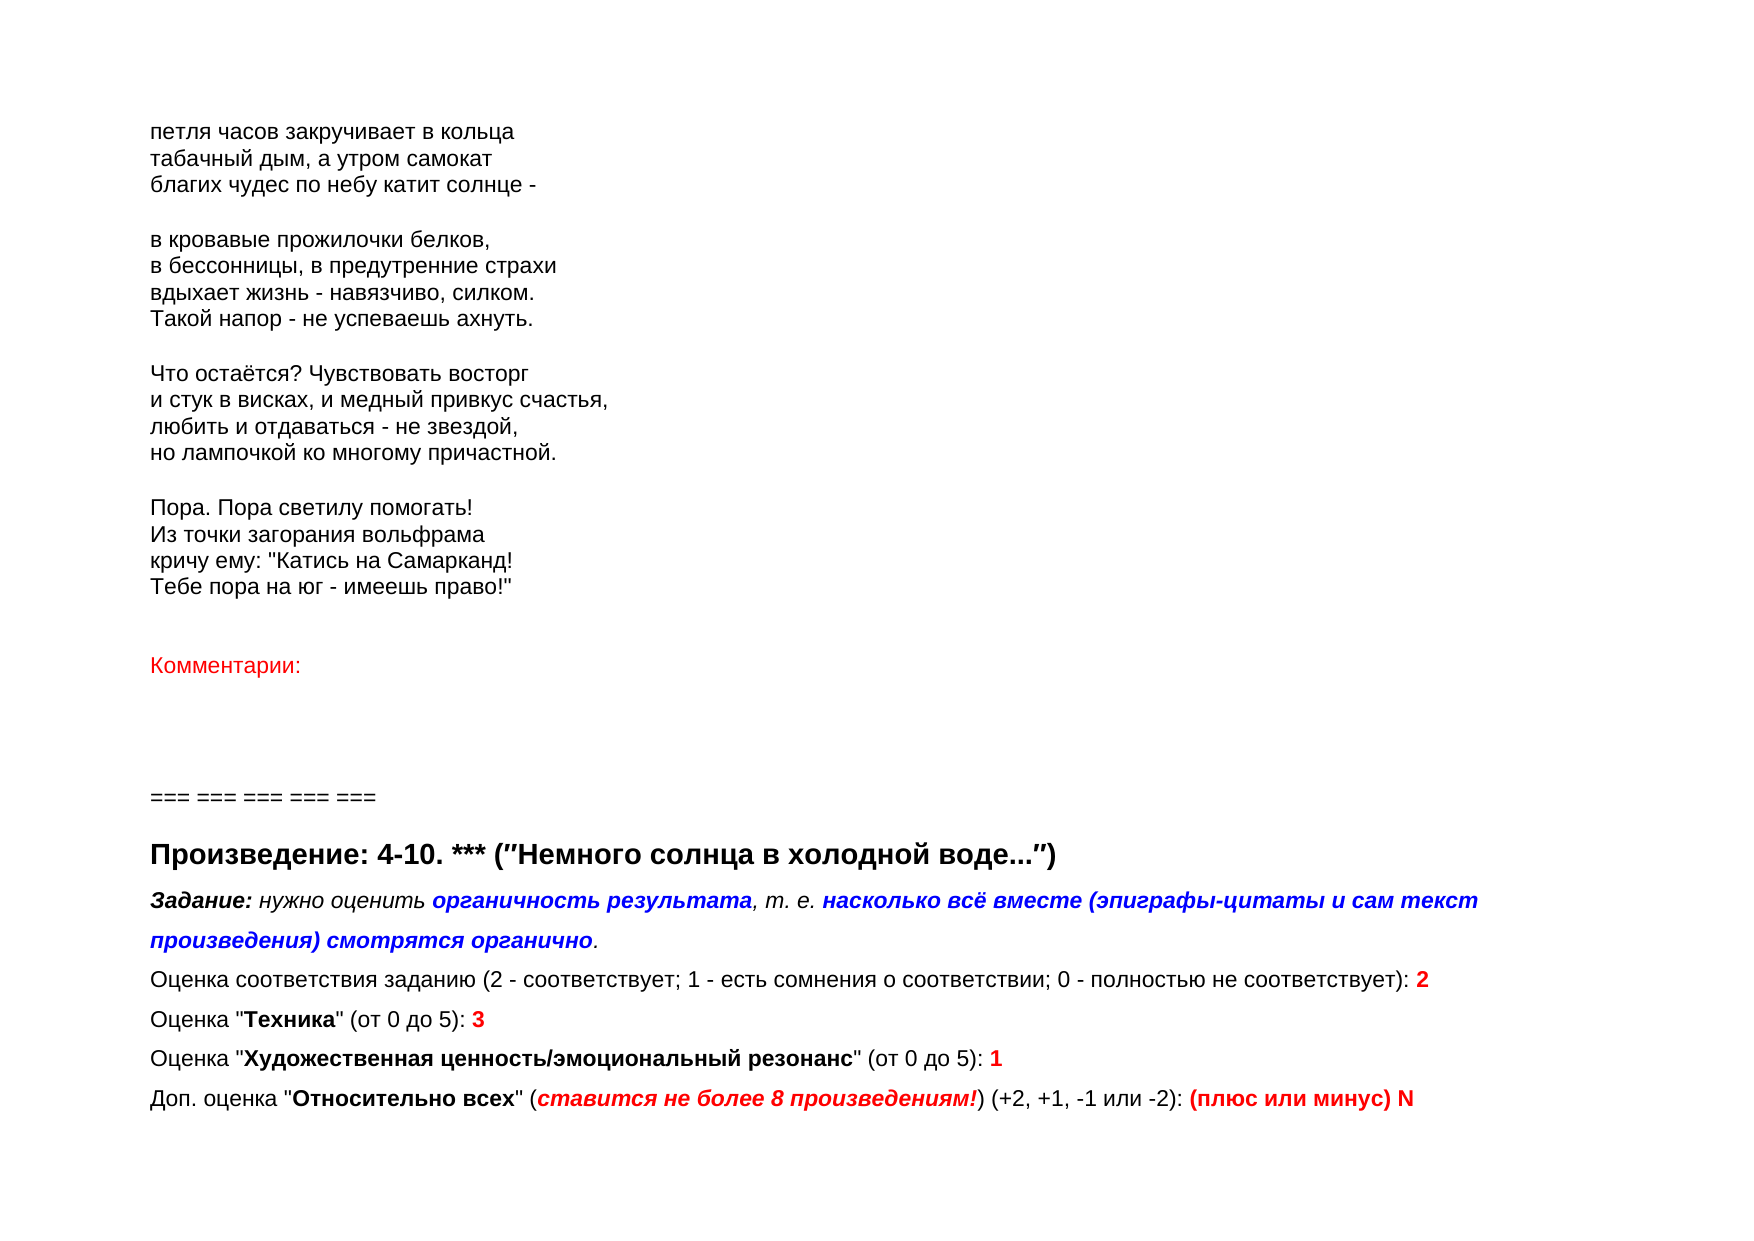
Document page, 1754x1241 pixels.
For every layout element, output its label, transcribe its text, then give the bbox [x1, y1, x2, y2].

text и стук в висках, и медный привкус счастья, [150, 386, 1604, 413]
text Оценка "Техника" (от 0 до 5): 3 [150, 1006, 1604, 1032]
text табачный дым, а утром самокат [150, 144, 1604, 171]
text Произведение: 4-10. *** (″Немного солнца в холодной воде...″) [150, 837, 1604, 870]
text в бессонницы, в предутренние страхи [150, 252, 1604, 279]
text Доп. оценка "Относительно всех" (ставится не более 8 произведениям!) (+2, +1, -1 или -2): (плюс или минус) N [150, 1084, 1604, 1111]
text благих чудес по небу катит солнце - [150, 171, 1604, 197]
text кричу ему: "Катись на Самарканд! [150, 547, 1604, 573]
text петля часов закручивает в кольца [150, 118, 1604, 144]
text любить и отдаваться - не звездой, [150, 413, 1604, 439]
text Комментарии: [150, 652, 1604, 679]
text Тебе пора на юг - имеешь право!" [150, 573, 1604, 600]
text Оценка соответствия заданию (2 - соответствует; 1 - есть сомнения о соответствии; 0 - полностью не соответствует): 2 [150, 966, 1604, 992]
text Такой напор - не успеваешь ахнуть. [150, 305, 1604, 331]
text Задание: нужно оценить органичность результата, т. е. насколько всё вместе (эпиграфы-цитаты и сам текст произведения) смотрятся органично. [150, 887, 1604, 953]
text Пора. Пора светилу помогать! [150, 494, 1604, 521]
text в кровавые прожилочки белков, [150, 226, 1604, 252]
text Оценка "Художественная ценность/эмоциональный резонанс" (от 0 до 5): 1 [150, 1045, 1604, 1071]
text === === === === === [150, 784, 1604, 811]
text Из точки загорания вольфрама [150, 521, 1604, 547]
text но лампочкой ко многому причастной. [150, 439, 1604, 466]
text вдыхает жизнь - навязчиво, силком. [150, 279, 1604, 305]
text Что остаётся? Чувствовать восторг [150, 360, 1604, 386]
